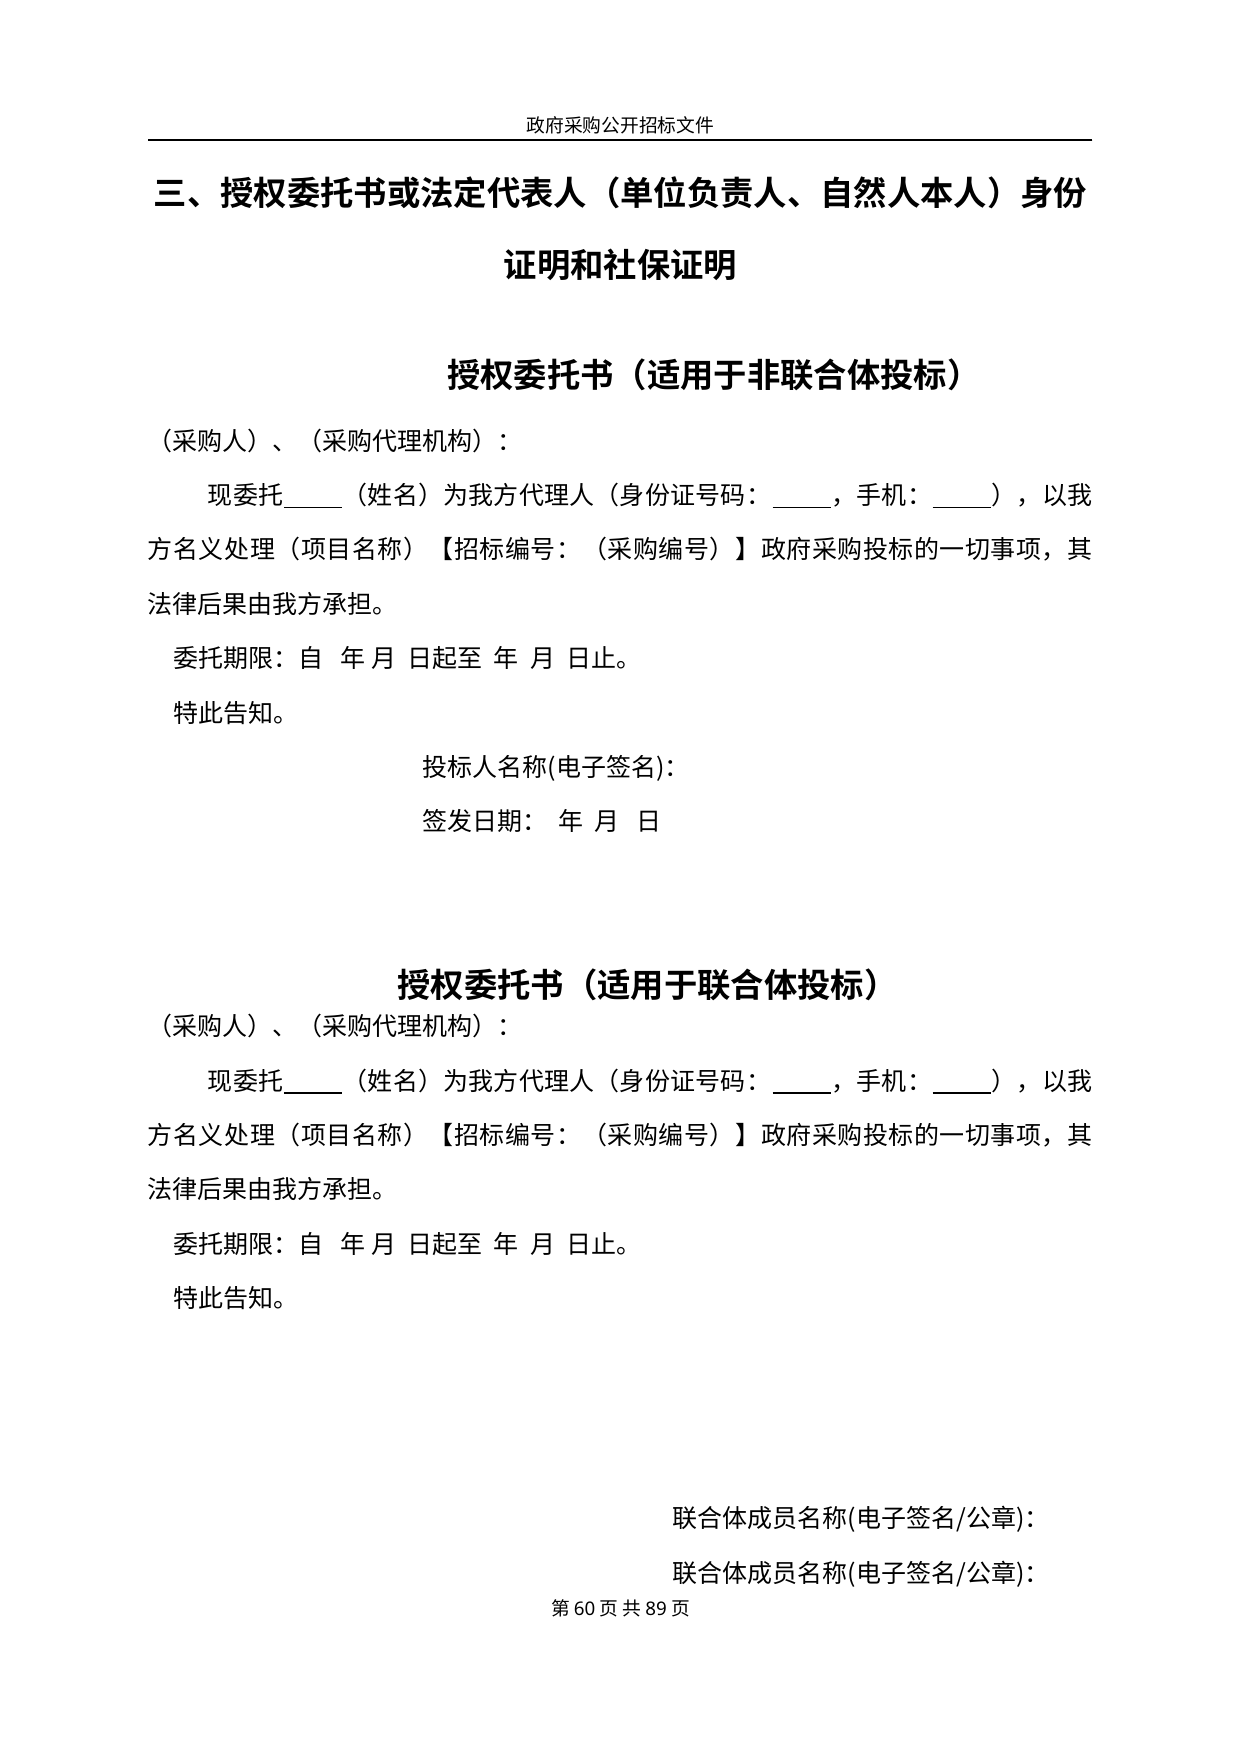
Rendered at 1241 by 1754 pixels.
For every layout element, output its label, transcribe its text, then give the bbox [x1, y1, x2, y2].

text 特此告知。 [148, 1278, 1092, 1315]
text 特此告知。 [148, 693, 1092, 729]
text 授权委托书（适用于非联合体投标） [148, 349, 1092, 397]
text 联合体成员名称(电子签名/公章)： [148, 1553, 1092, 1589]
text 三、授权委托书或法定代表人（单位负责人、自然人本人）身份证明和社保证明 [148, 167, 1092, 287]
text 联合体成员名称(电子签名/公章)： [148, 1499, 1092, 1535]
text 授权委托书（适用于联合体投标） [148, 958, 1092, 1007]
text 现委托 （姓名）为我方代理人（身份证号码： ，手机： ），以我方名义处理（项目名称）【招标编号：（采购编号）】政府采购投标的一切事项，其法律后果由我方承担。 [148, 1061, 1092, 1206]
text 委托期限：自 年 月 日起至 年 月 日止。 [148, 1224, 1092, 1260]
text （采购人）、（采购代理机构）： [148, 1007, 1092, 1043]
text 签发日期： 年 月 日 [148, 802, 1092, 838]
text 投标人名称(电子签名)： [148, 747, 1092, 784]
text 现委托 （姓名）为我方代理人（身份证号码： ，手机： ），以我方名义处理（项目名称）【招标编号：（采购编号）】政府采购投标的一切事项，其法律后果由我方承担。 [148, 476, 1092, 621]
text （采购人）、（采购代理机构）： [148, 421, 1092, 457]
text 委托期限：自 年 月 日起至 年 月 日止。 [148, 639, 1092, 675]
